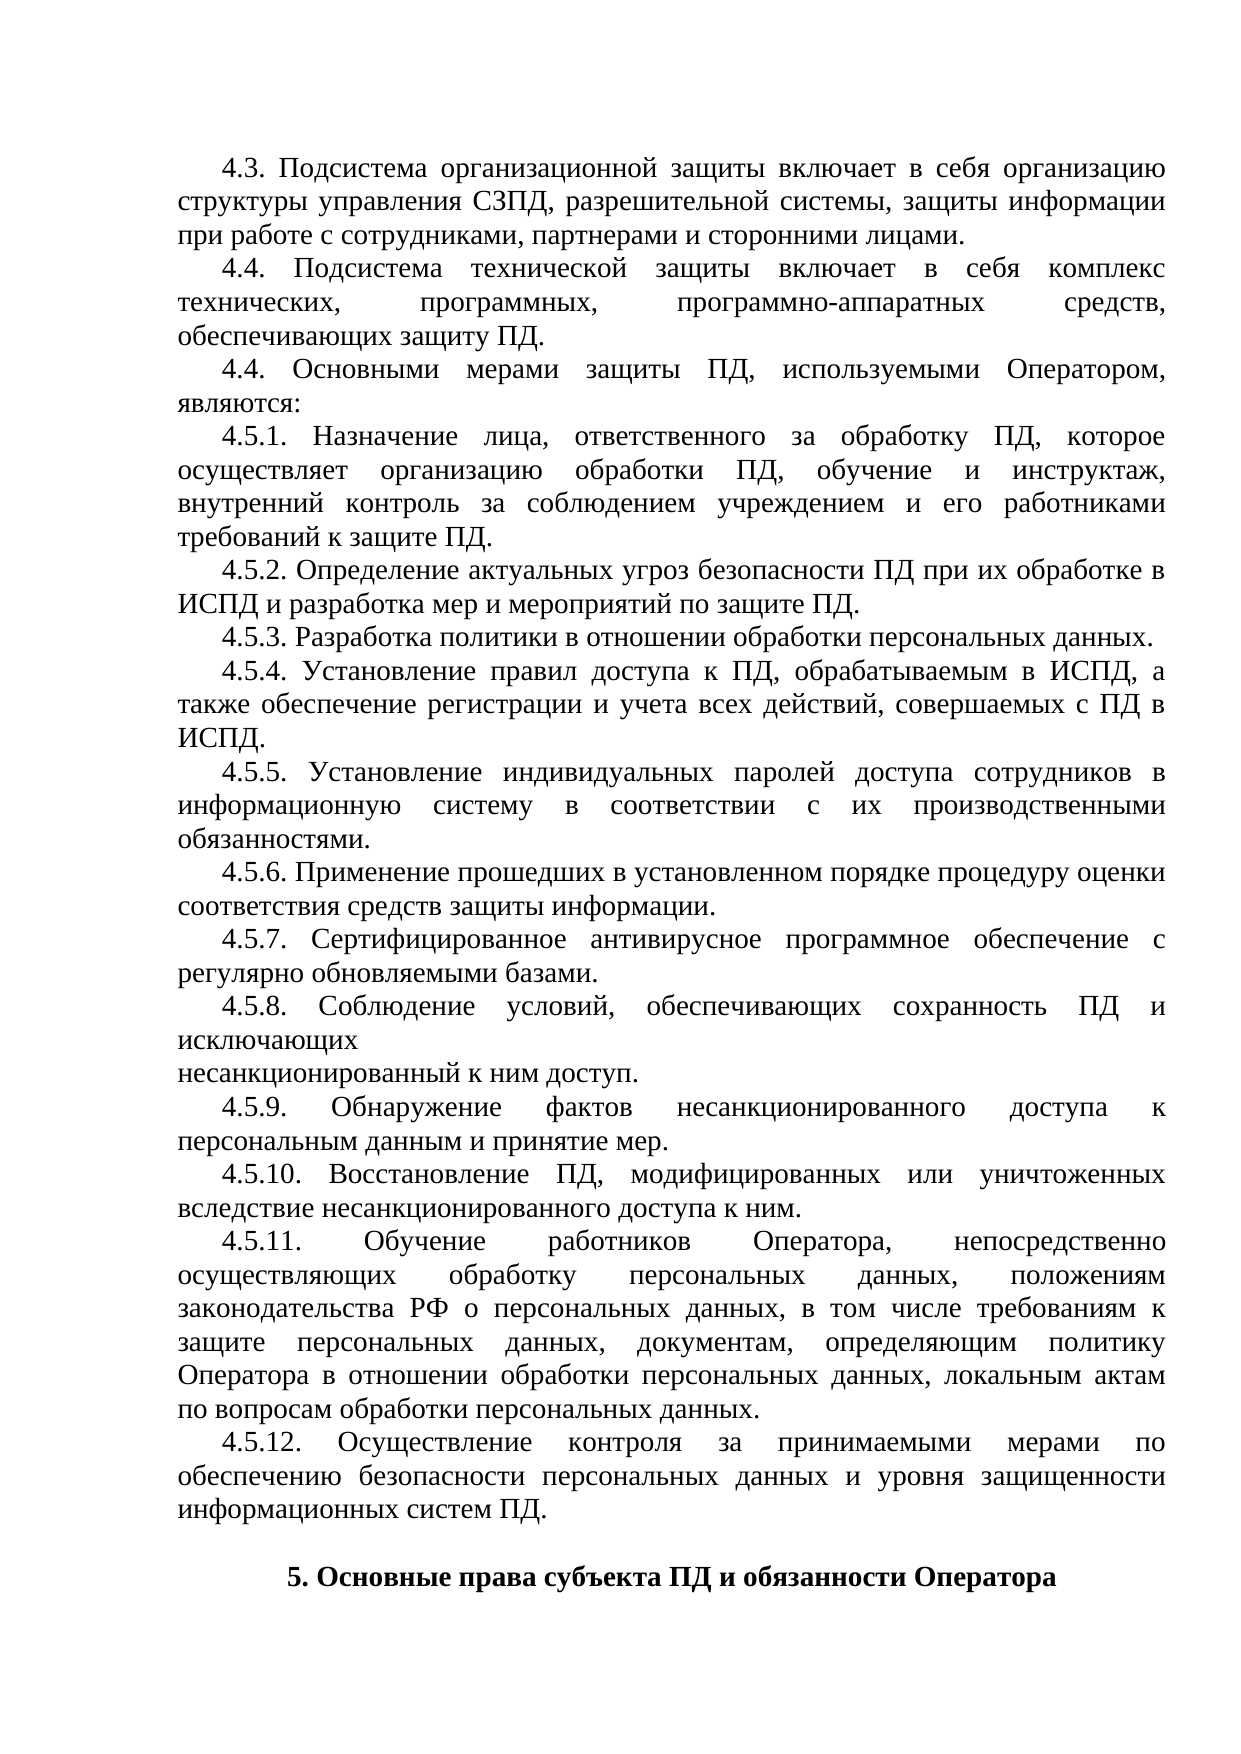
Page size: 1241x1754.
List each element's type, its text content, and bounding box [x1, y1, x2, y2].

text 4.5.1. Назначение лица, ответственного за обработку ПД, которое осуществляет организацию обработки ПД, обучение и инструктаж, внутренний контроль за соблюдением учреждением и его работниками требований к защите ПД. [177, 418, 1166, 552]
text 4.4. Основными мерами защиты ПД, используемыми Оператором, являются: [177, 351, 1166, 418]
text 4.3. Подсистема организационной защиты включает в себя организацию структуры управления СЗПД, разрешительной системы, защиты информации при работе с сотрудниками, партнерами и сторонними лицами. [177, 150, 1166, 251]
text 4.4. Подсистема технической защиты включает в себя комплекс технических, программных, программно-аппаратных средств, обеспечивающих защиту ПД. [177, 251, 1166, 351]
text 4.5.8. Соблюдение условий, обеспечивающих сохранность ПД и исключающих несанкционированный к ним доступ. [177, 988, 1166, 1089]
text 4.5.4. Установление правил доступа к ПД, обрабатываемым в ИСПД, а также обеспечение регистрации и учета всех действий, совершаемых с ПД в ИСПД. [177, 653, 1166, 754]
text 4.5.11. Обучение работников Оператора, непосредственно осуществляющих обработку персональных данных, положениям законодательства РФ о персональных данных, в том числе требованиям к защите персональных данных, документам, определяющим политику Оператора в отношении обработки персональных данных, локальным актам по вопросам обработки персональных данных. [177, 1223, 1166, 1424]
text 4.5.7. Сертифицированное антивирусное программное обеспечение с регулярно обновляемыми базами. [177, 921, 1166, 988]
text 4.5.2. Определение актуальных угроз безопасности ПД при их обработке в ИСПД и разработка мер и мероприятий по защите ПД. [177, 552, 1166, 619]
text 4.5.3. Разработка политики в отношении обработки персональных данных. [177, 619, 1166, 653]
text 4.5.9. Обнаружение фактов несанкционированного доступа к персональным данным и принятие мер. [177, 1089, 1166, 1156]
text 4.5.12. Осуществление контроля за принимаемыми мерами по обеспечению безопасности персональных данных и уровня защищенности информационных систем ПД. [177, 1424, 1166, 1525]
text 4.5.10. Восстановление ПД, модифицированных или уничтоженных вследствие несанкционированного доступа к ним. [177, 1156, 1166, 1223]
text 4.5.6. Применение прошедших в установленном порядке процедуру оценки соответствия средств защиты информации. [177, 854, 1166, 921]
text 5. Основные права субъекта ПД и обязанности Оператора [177, 1559, 1166, 1592]
text 4.5.5. Установление индивидуальных паролей доступа сотрудников в информационную систему в соответствии с их производственными обязанностями. [177, 754, 1166, 854]
